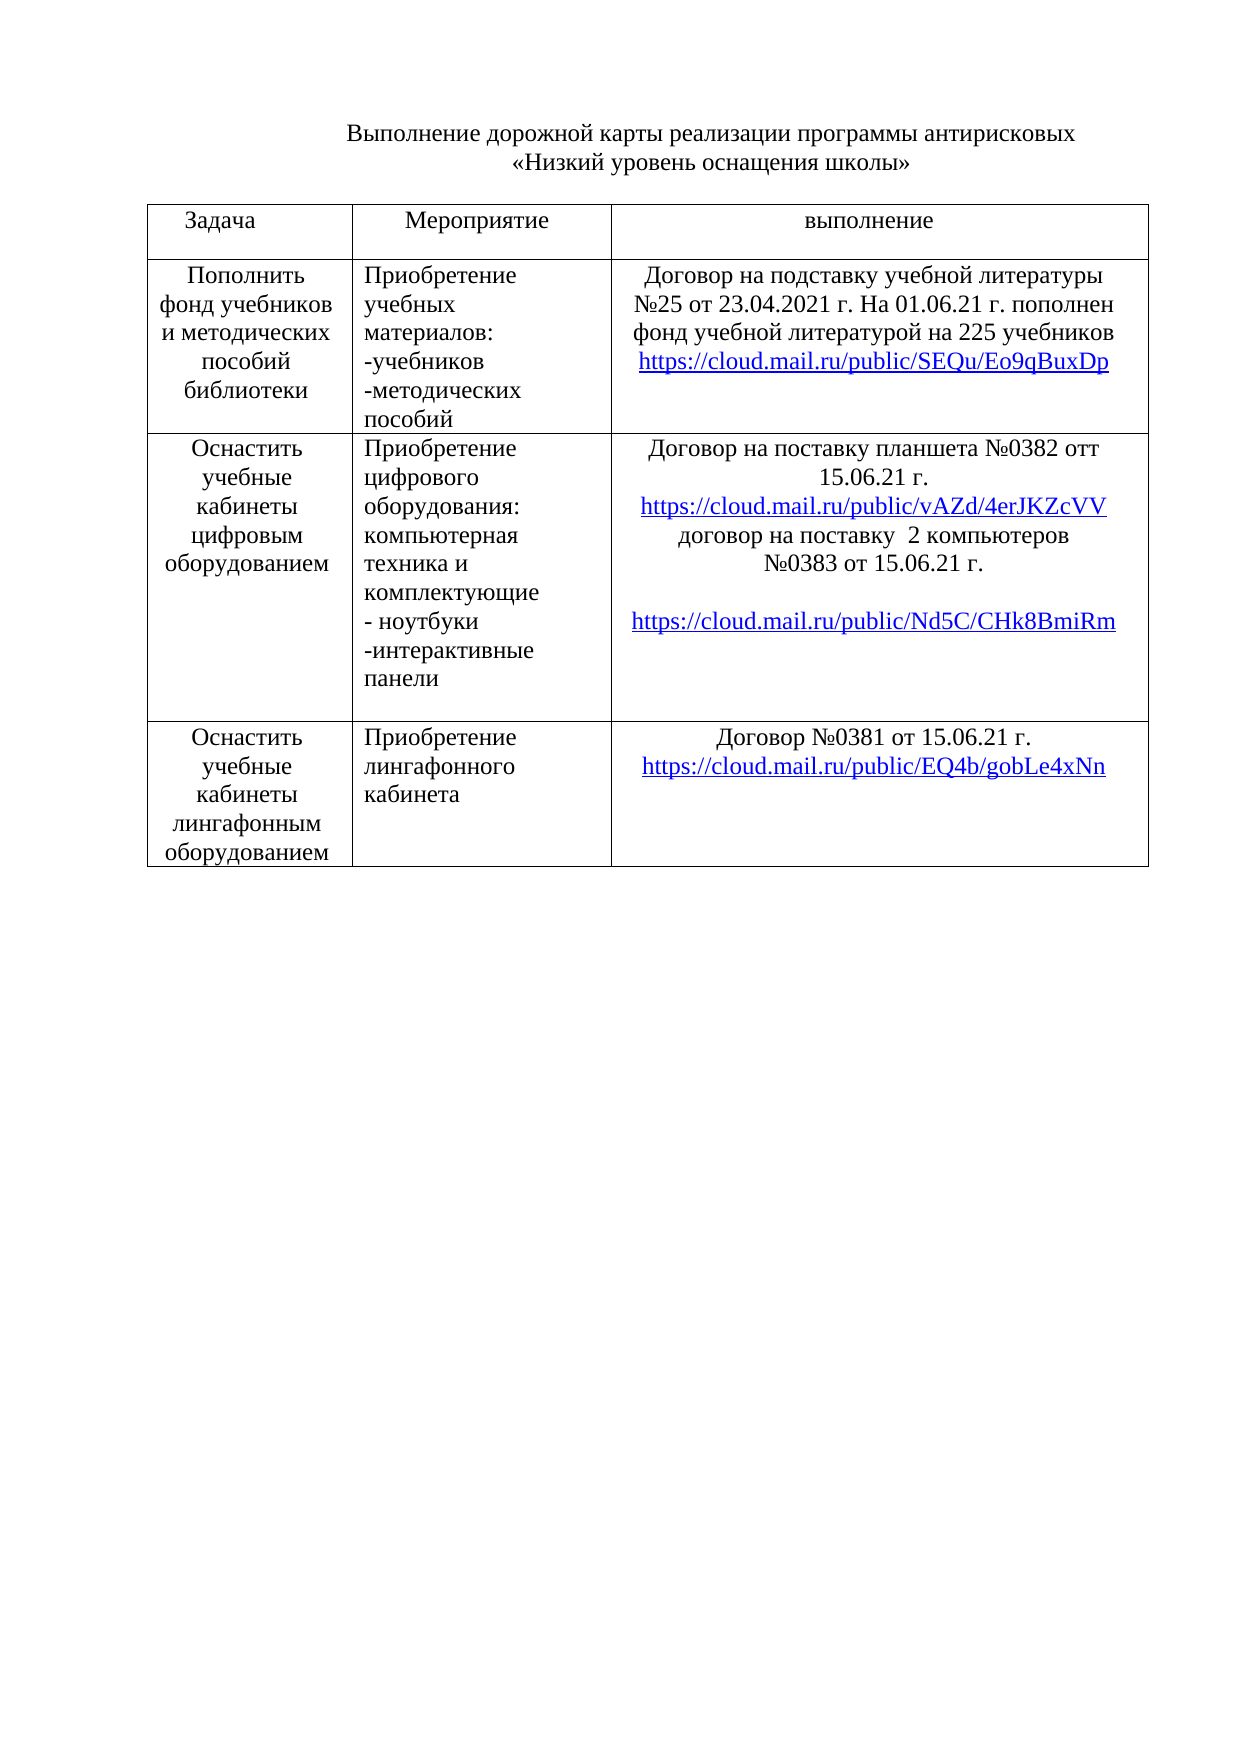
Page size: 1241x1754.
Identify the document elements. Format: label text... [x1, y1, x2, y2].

table_cell Договор на подставку учебной литературы №25 от 23.04.2021 г. На 01.06.21 г. пополнен фонд учебной литературой на 225 учебников https://cloud.mail.ru/public/SEQu/Eo9qBuxDp [612, 260, 1148, 432]
table_cell Оснастить учебные кабинеты лингафонным оборудованием [148, 722, 352, 866]
table_cell Договор №0381 от 15.06.21 г. https://cloud.mail.ru/public/EQ4b/gobLe4xNn [612, 722, 1148, 866]
text Выполнение дорожной карты реализации программы антирисковых [331, 118, 1091, 147]
table_header Задача [148, 205, 352, 259]
table_cell Оснастить учебные кабинеты цифровым оборудованием [148, 434, 352, 721]
table_cell Приобретение учебных материалов: -учебников -методических пособий [353, 260, 611, 432]
table_cell Приобретение лингафонного кабинета [353, 722, 611, 866]
table_cell Договор на поставку планшета №0382 отт 15.06.21 г. https://cloud.mail.ru/public/vAZd/4erJKZcVV договор на поставку 2 компьютеров №0383 от 15.06.21 г. https://cloud.mail.ru/public/Nd5C/CHk8BmiRm [612, 434, 1148, 721]
table_cell Приобретение цифрового оборудования: компьютерная техника и комплектующие - ноутбуки -интерактивные панели [353, 434, 611, 721]
table_cell Пополнить фонд учебников и методических пособий библиотеки [148, 260, 352, 432]
table_header выполнение [612, 205, 1148, 259]
text «Низкий уровень оснащения школы» [331, 147, 1091, 176]
table_header Мероприятие [353, 205, 611, 259]
